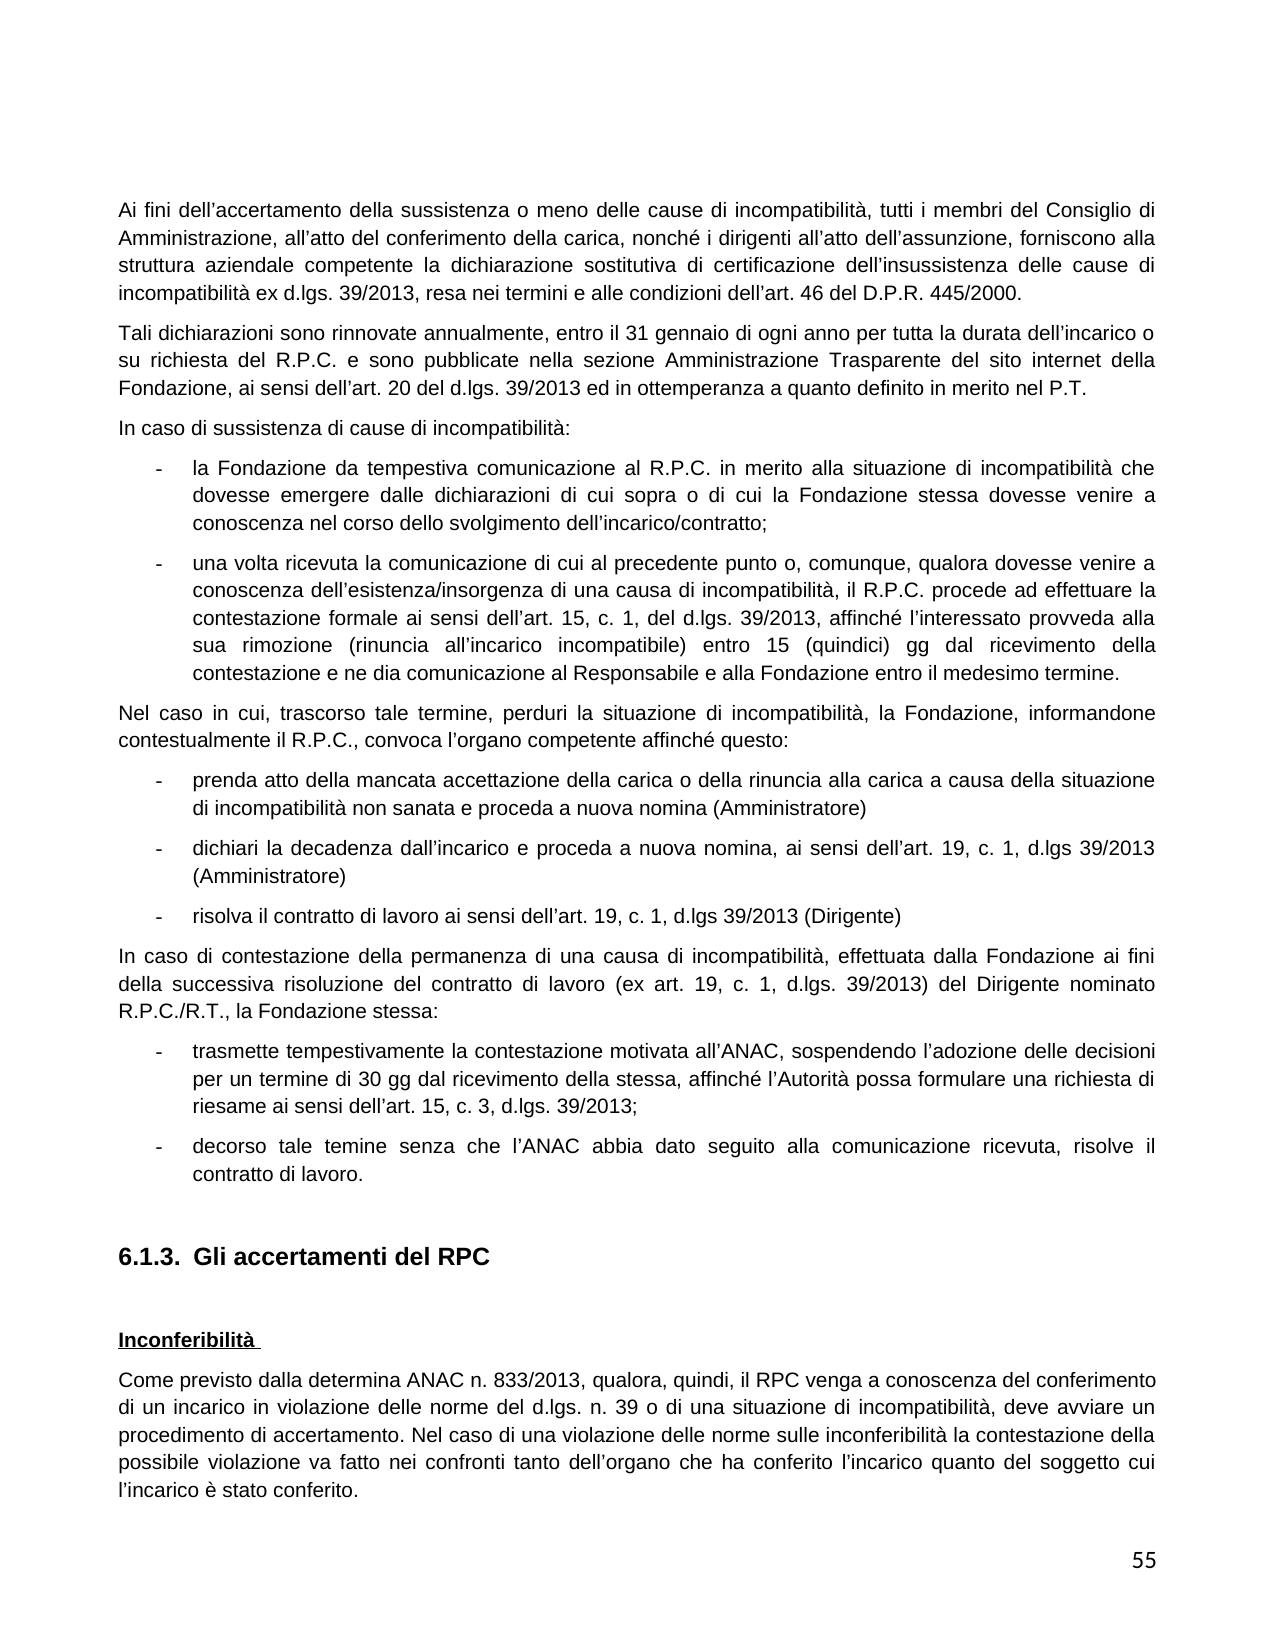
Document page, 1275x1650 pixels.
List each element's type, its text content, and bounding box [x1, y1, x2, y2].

text Inconferibilità [118, 1327, 1157, 1351]
list dichiari la decadenza dall’incarico e proceda a nuova nomina, ai sensi dell’art. 19, c. 1, d.lgs 39/2013 (Amministratore) [155, 836, 1157, 888]
list una volta ricevuta la comunicazione di cui al precedente punto o, comunque, qualora dovesse venire a conoscenza dell’esistenza/insorgenza di una causa di incompatibilità, il R.P.C. procede ad effettuare la contestazione formale ai sensi dell’art. 15, c. 1, del d.lgs. 39/2013, affinché l’interessato provveda alla sua rimozione (rinuncia all’incarico incompatibile) entro 15 (quindici) gg dal ricevimento della contestazione e ne dia comunicazione al Responsabile e alla Fondazione entro il medesimo termine. [155, 551, 1157, 685]
text In caso di contestazione della permanenza di una causa di incompatibilità, effettuata dalla Fondazione ai fini della successiva risoluzione del contratto di lavoro (ex art. 19, c. 1, d.lgs. 39/2013) del Dirigente nominato R.P.C./R.T., la Fondazione stessa: [118, 944, 1157, 1023]
list prenda atto della mancata accettazione della carica o della rinuncia alla carica a causa della situazione di incompatibilità non sanata e proceda a nuova nomina (Amministratore) [155, 768, 1157, 820]
list risolva il contratto di lavoro ai sensi dell’art. 19, c. 1, d.lgs 39/2013 (Dirigente) [155, 904, 1157, 928]
text Come previsto dalla determina ANAC n. 833/2013, qualora, quindi, il RPC venga a conoscenza del conferimento di un incarico in violazione delle norme del d.lgs. n. 39 o di una situazione di incompatibilità, deve avviare un procedimento di accertamento. Nel caso di una violazione delle norme sulle inconferibilità la contestazione della possibile violazione va fatto nei confronti tanto dell’organo che ha conferito l’incarico quanto del soggetto cui l’incarico è stato conferito. [118, 1367, 1157, 1501]
text Ai fini dell’accertamento della sussistenza o meno delle cause di incompatibilità, tutti i membri del Consiglio di Amministrazione, all’atto del conferimento della carica, nonché i dirigenti all’atto dell’assunzione, forniscono alla struttura aziendale competente la dichiarazione sostitutiva di certificazione dell’insussistenza delle cause di incompatibilità ex d.lgs. 39/2013, resa nei termini e alle condizioni dell’art. 46 del D.P.R. 445/2000. [118, 198, 1157, 304]
subtitle Gli accertamenti del RPC [118, 1242, 1157, 1271]
text In caso di sussistenza di cause di incompatibilità: [118, 415, 1157, 439]
list trasmette tempestivamente la contestazione motivata all’ANAC, sospendendo l’adozione delle decisioni per un termine di 30 gg dal ricevimento della stessa, affinché l’Autorità possa formulare una richiesta di riesame ai sensi dell’art. 15, c. 3, d.lgs. 39/2013; [155, 1039, 1157, 1118]
text Nel caso in cui, trascorso tale termine, perduri la situazione di incompatibilità, la Fondazione, informandone contestualmente il R.P.C., convoca l’organo competente affinché questo: [118, 701, 1157, 752]
text Tali dichiarazioni sono rinnovate annualmente, entro il 31 gennaio di ogni anno per tutta la durata dell’incarico o su richiesta del R.P.C. e sono pubblicate nella sezione Amministrazione Trasparente del sito internet della Fondazione, ai sensi dell’art. 20 del d.lgs. 39/2013 ed in ottemperanza a quanto definito in merito nel P.T. [118, 320, 1157, 399]
list decorso tale temine senza che l’ANAC abbia dato seguito alla comunicazione ricevuta, risolve il contratto di lavoro. [155, 1134, 1157, 1186]
list la Fondazione da tempestiva comunicazione al R.P.C. in merito alla situazione di incompatibilità che dovesse emergere dalle dichiarazioni di cui sopra o di cui la Fondazione stessa dovesse venire a conoscenza nel corso dello svolgimento dell’incarico/contratto; [155, 455, 1157, 534]
